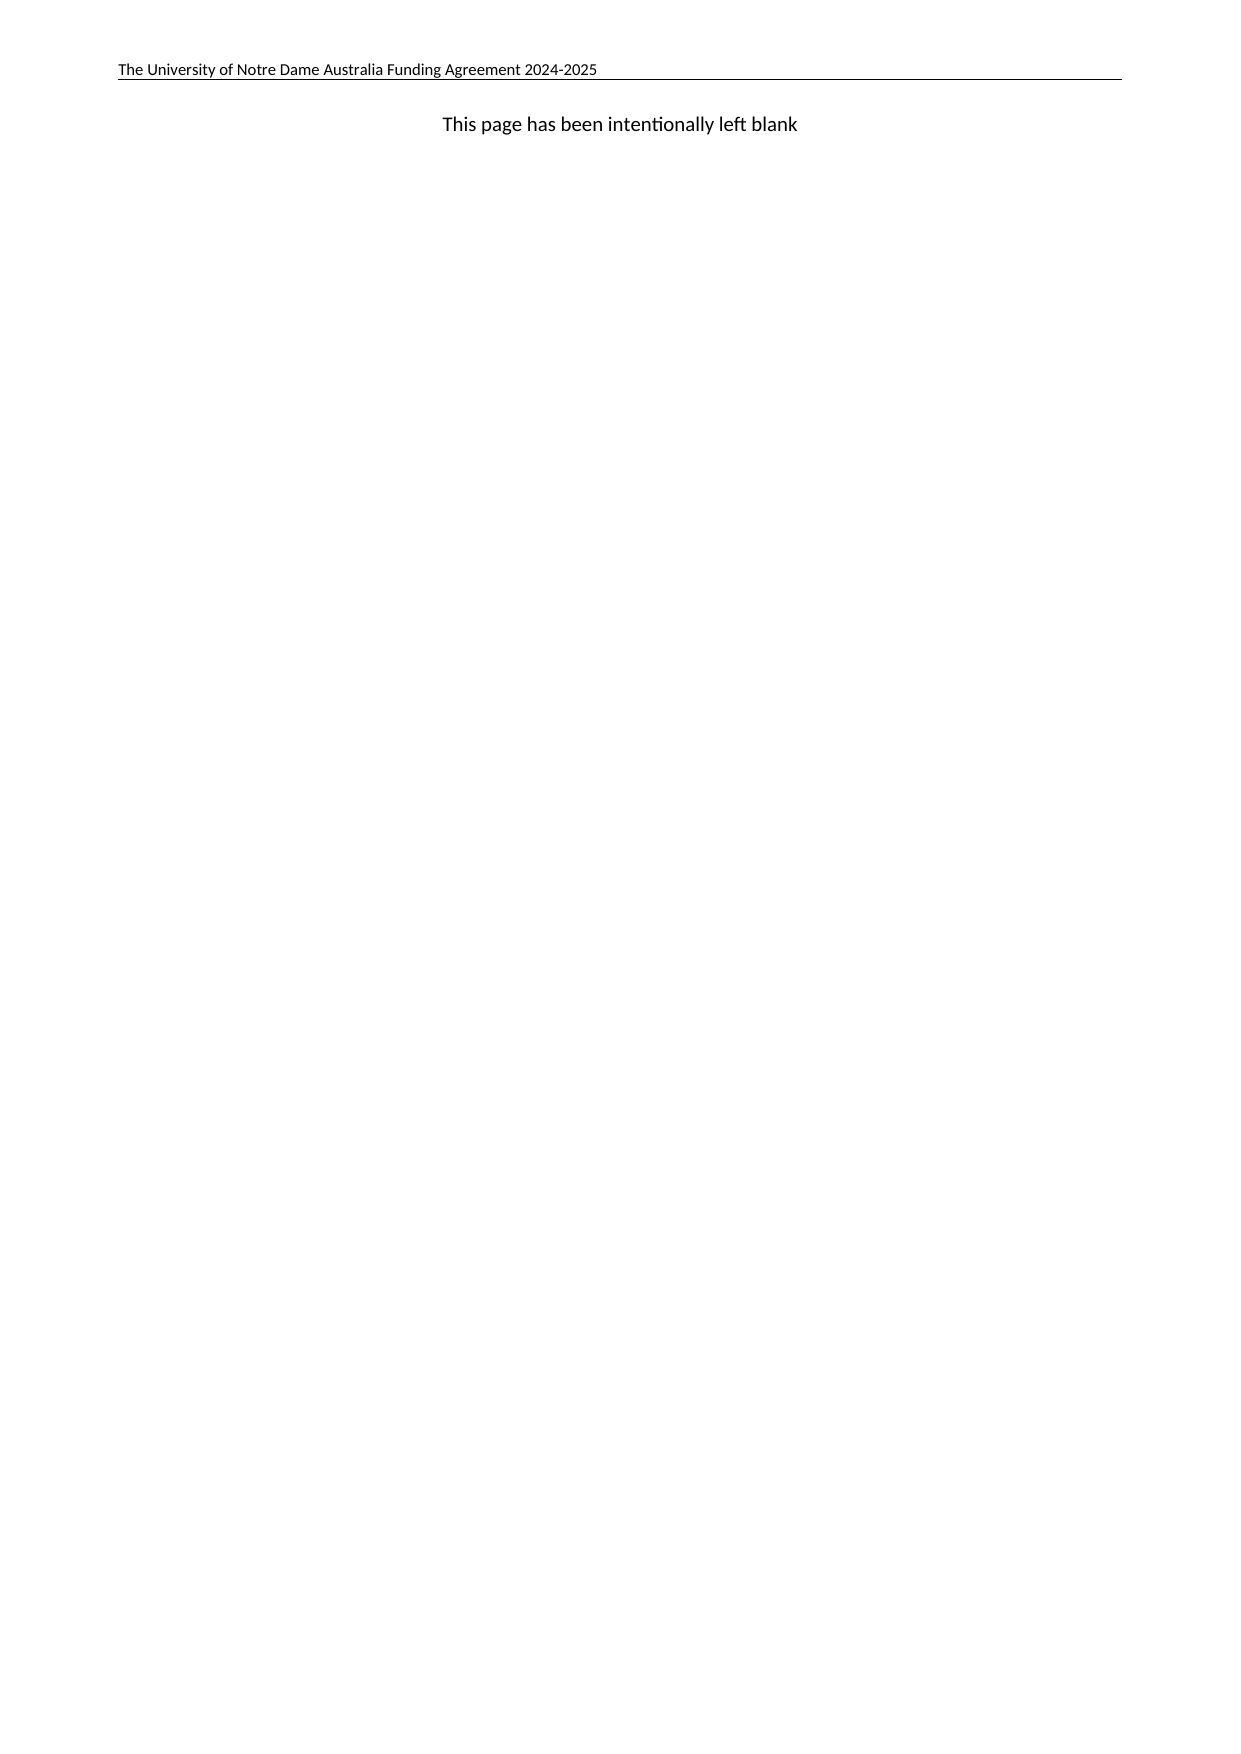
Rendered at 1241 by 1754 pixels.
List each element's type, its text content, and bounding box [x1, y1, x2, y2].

text This page has been intentionally left blank [118, 111, 1122, 136]
